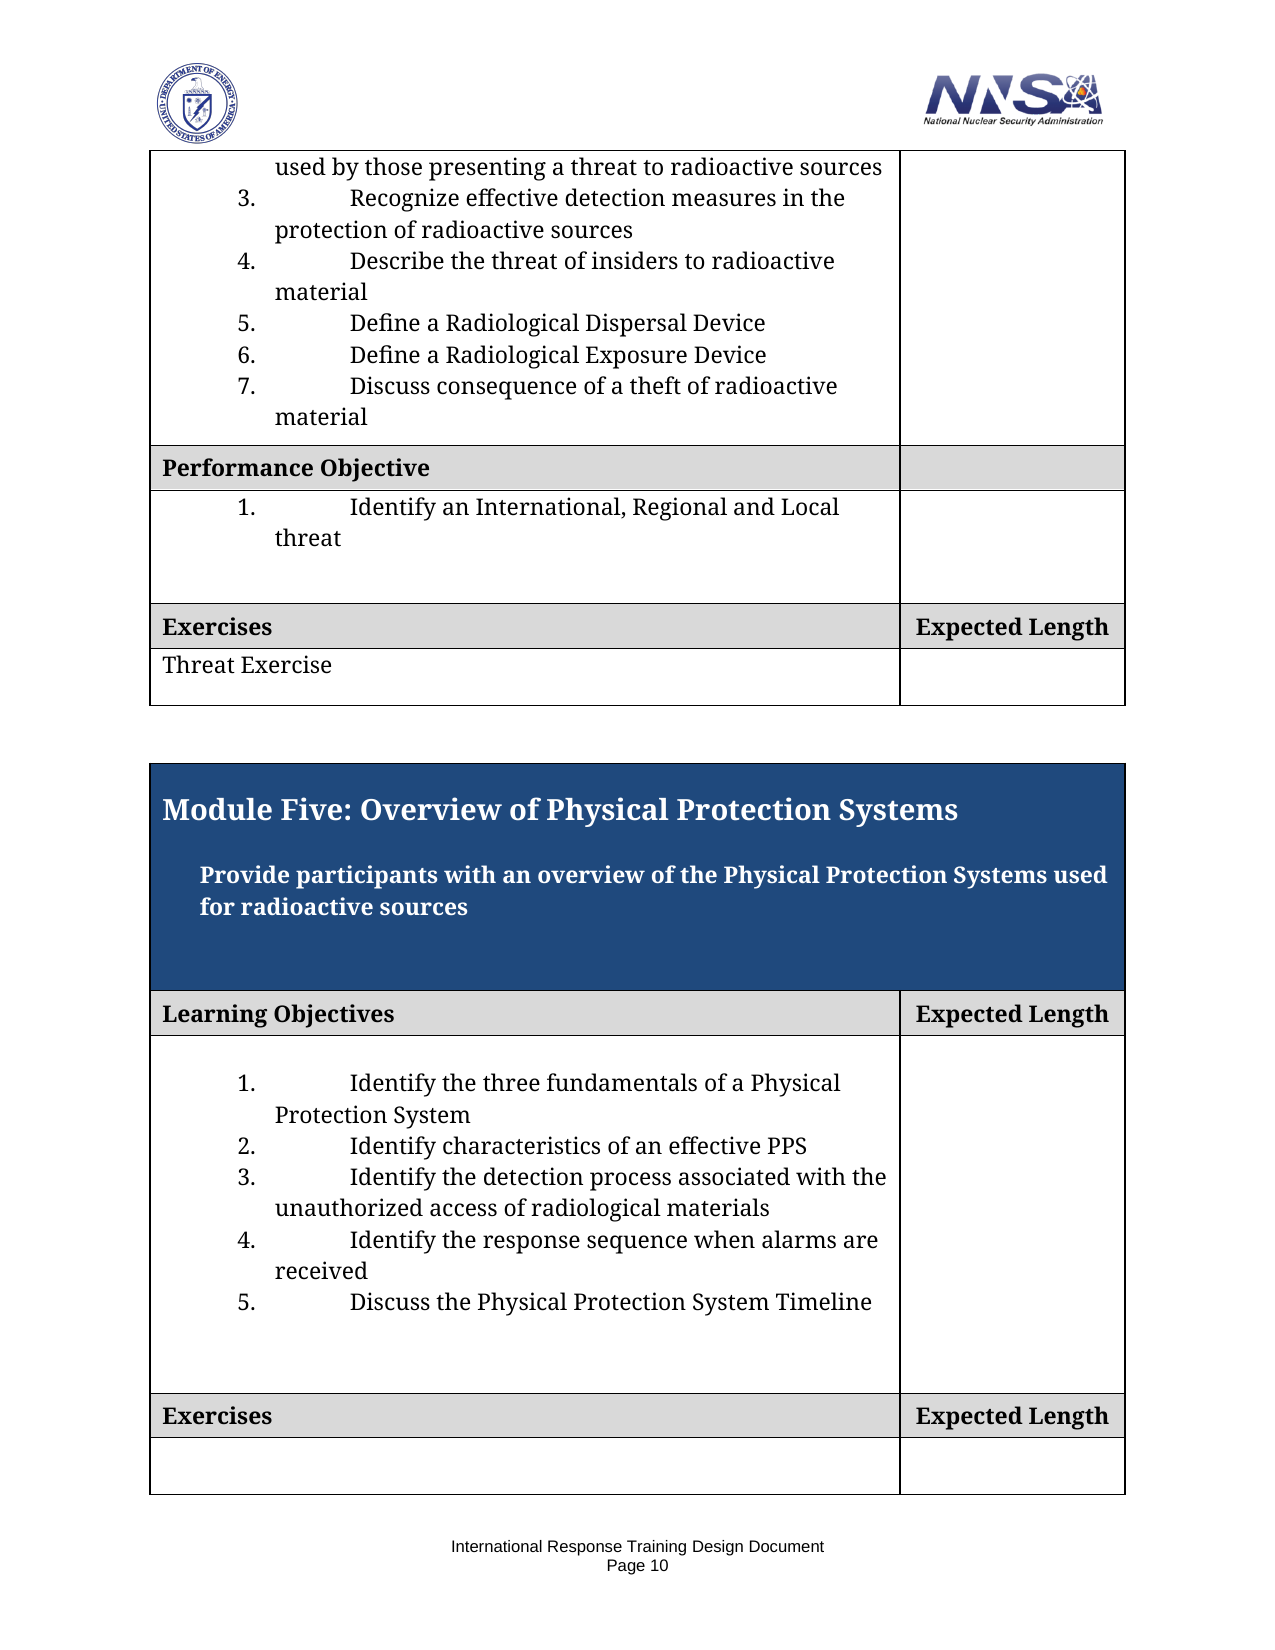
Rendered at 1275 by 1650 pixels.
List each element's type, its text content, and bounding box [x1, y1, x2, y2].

table_cell Expected Length [901, 1394, 1124, 1437]
table_cell [901, 1438, 1124, 1494]
table_cell Performance Objective [151, 446, 899, 489]
table_cell [901, 649, 1124, 705]
table_cell [901, 491, 1124, 603]
table_cell [901, 1036, 1124, 1392]
table_cell [151, 1438, 899, 1494]
table_cell [901, 151, 1124, 445]
table_header Module Five: Overview of Physical Protection Systems Provide participants with an overview of the Physical Protection Systems used for radioactive sources [151, 764, 1124, 990]
picture [915, 58, 1111, 134]
table_cell Expected Length [901, 604, 1124, 648]
table_cell Identify an International, Regional and Local threat [151, 491, 899, 603]
table_cell Threat Exercise [151, 649, 899, 705]
table_cell Identify the three fundamentals of a Physical Protection System Identify characteristics of an effective PPS Identify the detection process associated with the unauthorized access of radiological materials Identify the response sequence when alarms are received Discuss the Physical Protection System Timeline [151, 1036, 899, 1392]
table_cell Exercises [151, 604, 899, 648]
table_cell Learning Objectives [151, 991, 899, 1035]
table_cell Exercises [151, 1394, 899, 1437]
table_cell Expected Length [901, 991, 1124, 1035]
picture [150, 58, 241, 149]
table_cell [901, 446, 1124, 489]
